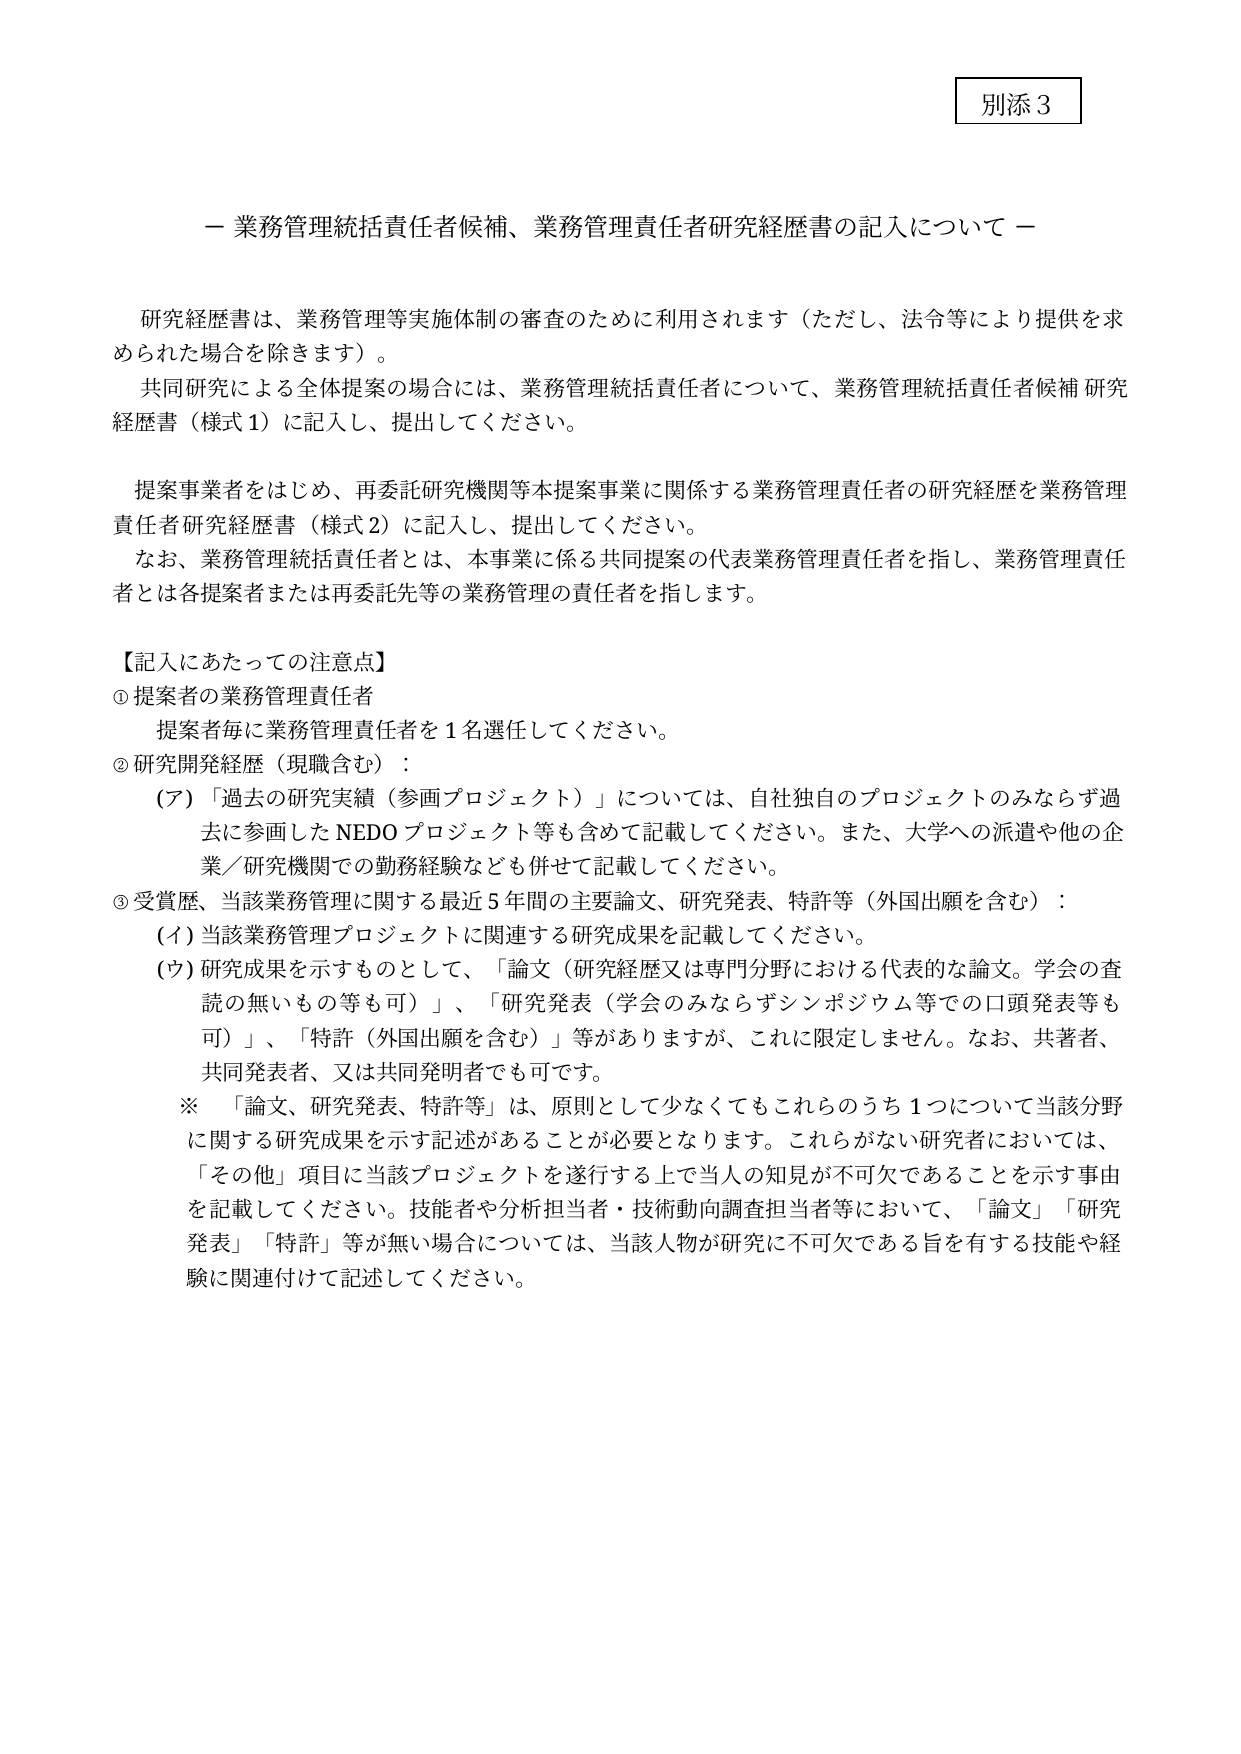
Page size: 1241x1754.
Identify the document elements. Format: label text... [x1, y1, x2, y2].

text 提案者毎に業務管理責任者を1名選任してください。 [134, 712, 1124, 745]
text ※ 「論文、研究発表、特許等」は、原則として少なくてもこれらのうち1つについて当該分野に関する研究成果を示す記述があることが必要となります。これらがない研究者においては、「その他」項目に当該プロジェクトを遂行する上で当人の知見が不可欠であることを示す事由を記載してください。技能者や分析担当者・技術動向調査担当者等において、「論文」「研究発表」「特許」等が無い場合については、当該人物が研究に不可欠である旨を有する技能や経験に関連付けて記述してください。 [112, 1088, 1124, 1294]
text ②研究開発経歴（現職含む）： [112, 745, 1124, 780]
list 当該業務管理プロジェクトに関連する研究成果を記載してください。 [157, 917, 1124, 951]
list 研究成果を示すものとして、「論文（研究経歴又は専門分野における代表的な論文。学会の査読の無いもの等も可）」、「研究発表（学会のみならずシンポジウム等での口頭発表等も可）」、「特許（外国出願を含む）」等がありますが、これに限定しません。なお、共著者、共同発表者、又は共同発明者でも可です。 [157, 951, 1124, 1088]
text 【記入にあたっての注意点】 [112, 643, 1128, 678]
text ①提案者の業務管理責任者 [112, 678, 1128, 712]
text － 業務管理統括責任者候補、業務管理責任者研究経歴書の記入について － [112, 192, 1128, 260]
text 共同研究による全体提案の場合には、業務管理統括責任者について、業務管理統括責任者候補研究経歴書（様式1）に記入し、提出してください。 [112, 369, 1128, 438]
text 提案事業者をはじめ、再委託研究機関等本提案事業に関係する業務管理責任者の研究経歴を業務管理責任者研究経歴書（様式2）に記入し、提出してください。 [112, 472, 1128, 541]
text なお、業務管理統括責任者とは、本事業に係る共同提案の代表業務管理責任者を指し、業務管理責任者とは各提案者または再委託先等の業務管理の責任者を指します。 [112, 541, 1128, 609]
text 研究経歴書は、業務管理等実施体制の審査のために利用されます（ただし、法令等により提供を求められた場合を除きます）。 [112, 301, 1128, 369]
list 「過去の研究実績（参画プロジェクト）」については、自社独自のプロジェクトのみならず過去に参画したNEDOプロジェクト等も含めて記載してください。また、大学への派遣や他の企業／研究機関での勤務経験なども併せて記載してください。 [156, 780, 1124, 882]
text ③受賞歴、当該業務管理に関する最近5年間の主要論文、研究発表、特許等（外国出願を含む）： [112, 882, 1124, 917]
